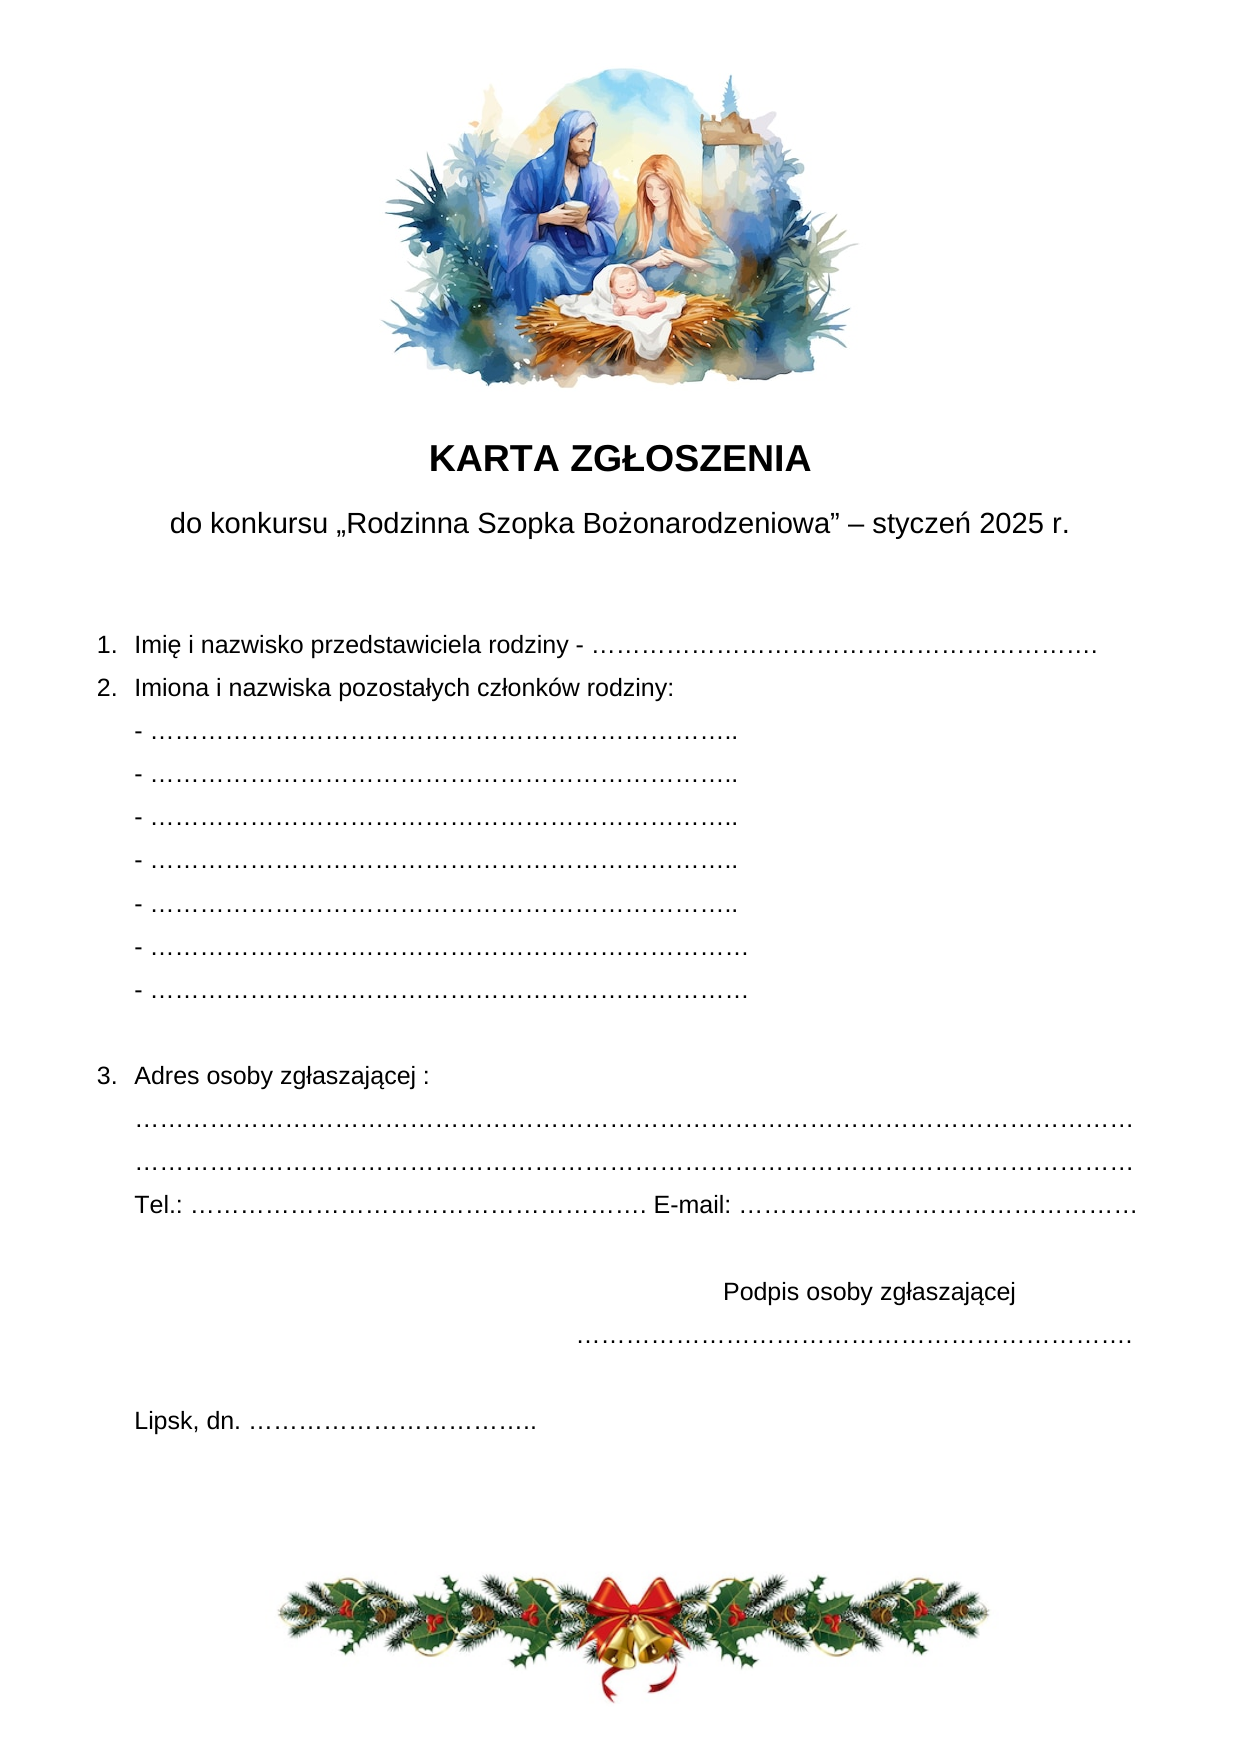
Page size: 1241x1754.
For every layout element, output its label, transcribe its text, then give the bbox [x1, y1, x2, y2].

text KARTA ZGŁOSZENIA [59, 436, 1181, 479]
picture [374, 63, 866, 392]
list Imiona i nazwiska pozostałych członków rodziny: [97, 673, 1181, 702]
list Imię i nazwisko przedstawiciela rodziny - ……………………………………………………. [97, 630, 1181, 659]
list ………………………………………………………………………………………………………… [134, 1104, 1181, 1133]
list - …………………………………………………………….. [134, 759, 1181, 788]
list - …………………………………………………………….. [134, 846, 1181, 874]
list - …………………………………………………………….. [134, 716, 1181, 745]
list …………………………………………………………. [134, 1320, 1181, 1349]
list Lipsk, dn. …………………………….. [134, 1406, 1181, 1435]
list - ……………………………………………………………… [134, 932, 1181, 961]
list ………………………………………………………………………………………………………… [134, 1147, 1181, 1176]
list - …………………………………………………………….. [134, 889, 1181, 917]
list - ……………………………………………………………… [134, 975, 1181, 1004]
list Tel.: ………………………………………………. E-mail: ………………………………………… [134, 1191, 1181, 1219]
list Adres osoby zgłaszającej : [97, 1061, 1181, 1090]
picture [265, 1534, 1001, 1731]
list Podpis osoby zgłaszającej [134, 1277, 1181, 1306]
text do konkursu „Rodzinna Szopka Bożonarodzeniowa” – styczeń 2025 r. [59, 507, 1181, 540]
list - …………………………………………………………….. [134, 802, 1181, 831]
